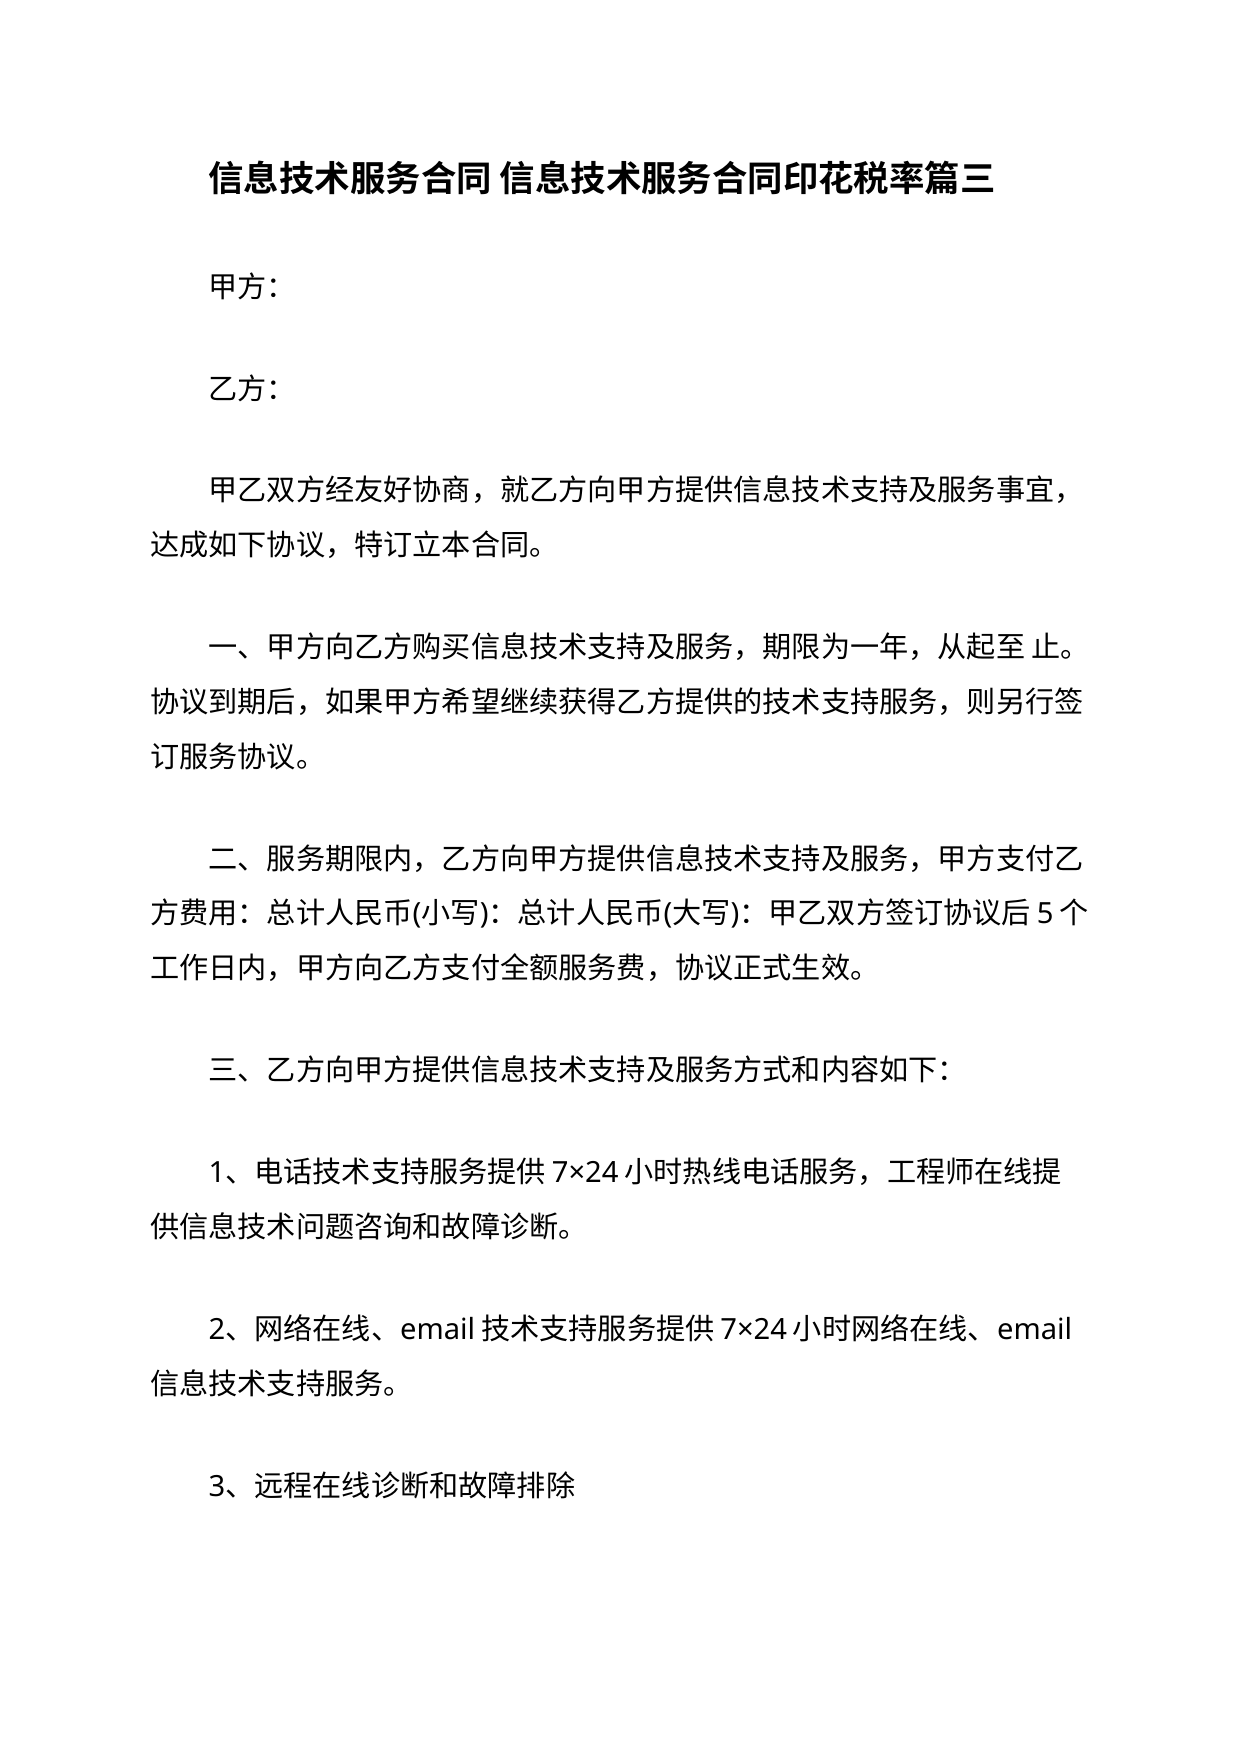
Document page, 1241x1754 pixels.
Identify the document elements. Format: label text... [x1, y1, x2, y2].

text 信息技术服务合同 信息技术服务合同印花税率篇三 [150, 150, 1090, 201]
text 一、甲方向乙方购买信息技术支持及服务，期限为一年，从起至 止。协议到期后，如果甲方希望继续获得乙方提供的技术支持服务，则另行签订服务协议。 [150, 624, 1090, 776]
text 甲方： [150, 263, 1090, 306]
text 2、网络在线、email技术支持服务提供7×24小时网络在线、email信息技术支持服务。 [150, 1305, 1090, 1403]
text 3、远程在线诊断和故障排除 [150, 1462, 1090, 1504]
text 三、乙方向甲方提供信息技术支持及服务方式和内容如下： [150, 1047, 1090, 1089]
text 乙方： [150, 365, 1090, 407]
text 二、服务期限内，乙方向甲方提供信息技术支持及服务，甲方支付乙方费用：总计人民币(小写)：总计人民币(大写)：甲乙双方签订协议后5个工作日内，甲方向乙方支付全额服务费，协议正式生效。 [150, 835, 1090, 987]
text 甲乙双方经友好协商，就乙方向甲方提供信息技术支持及服务事宜，达成如下协议，特订立本合同。 [150, 467, 1090, 564]
text 1、电话技术支持服务提供7×24小时热线电话服务，工程师在线提供信息技术问题咨询和故障诊断。 [150, 1149, 1090, 1246]
